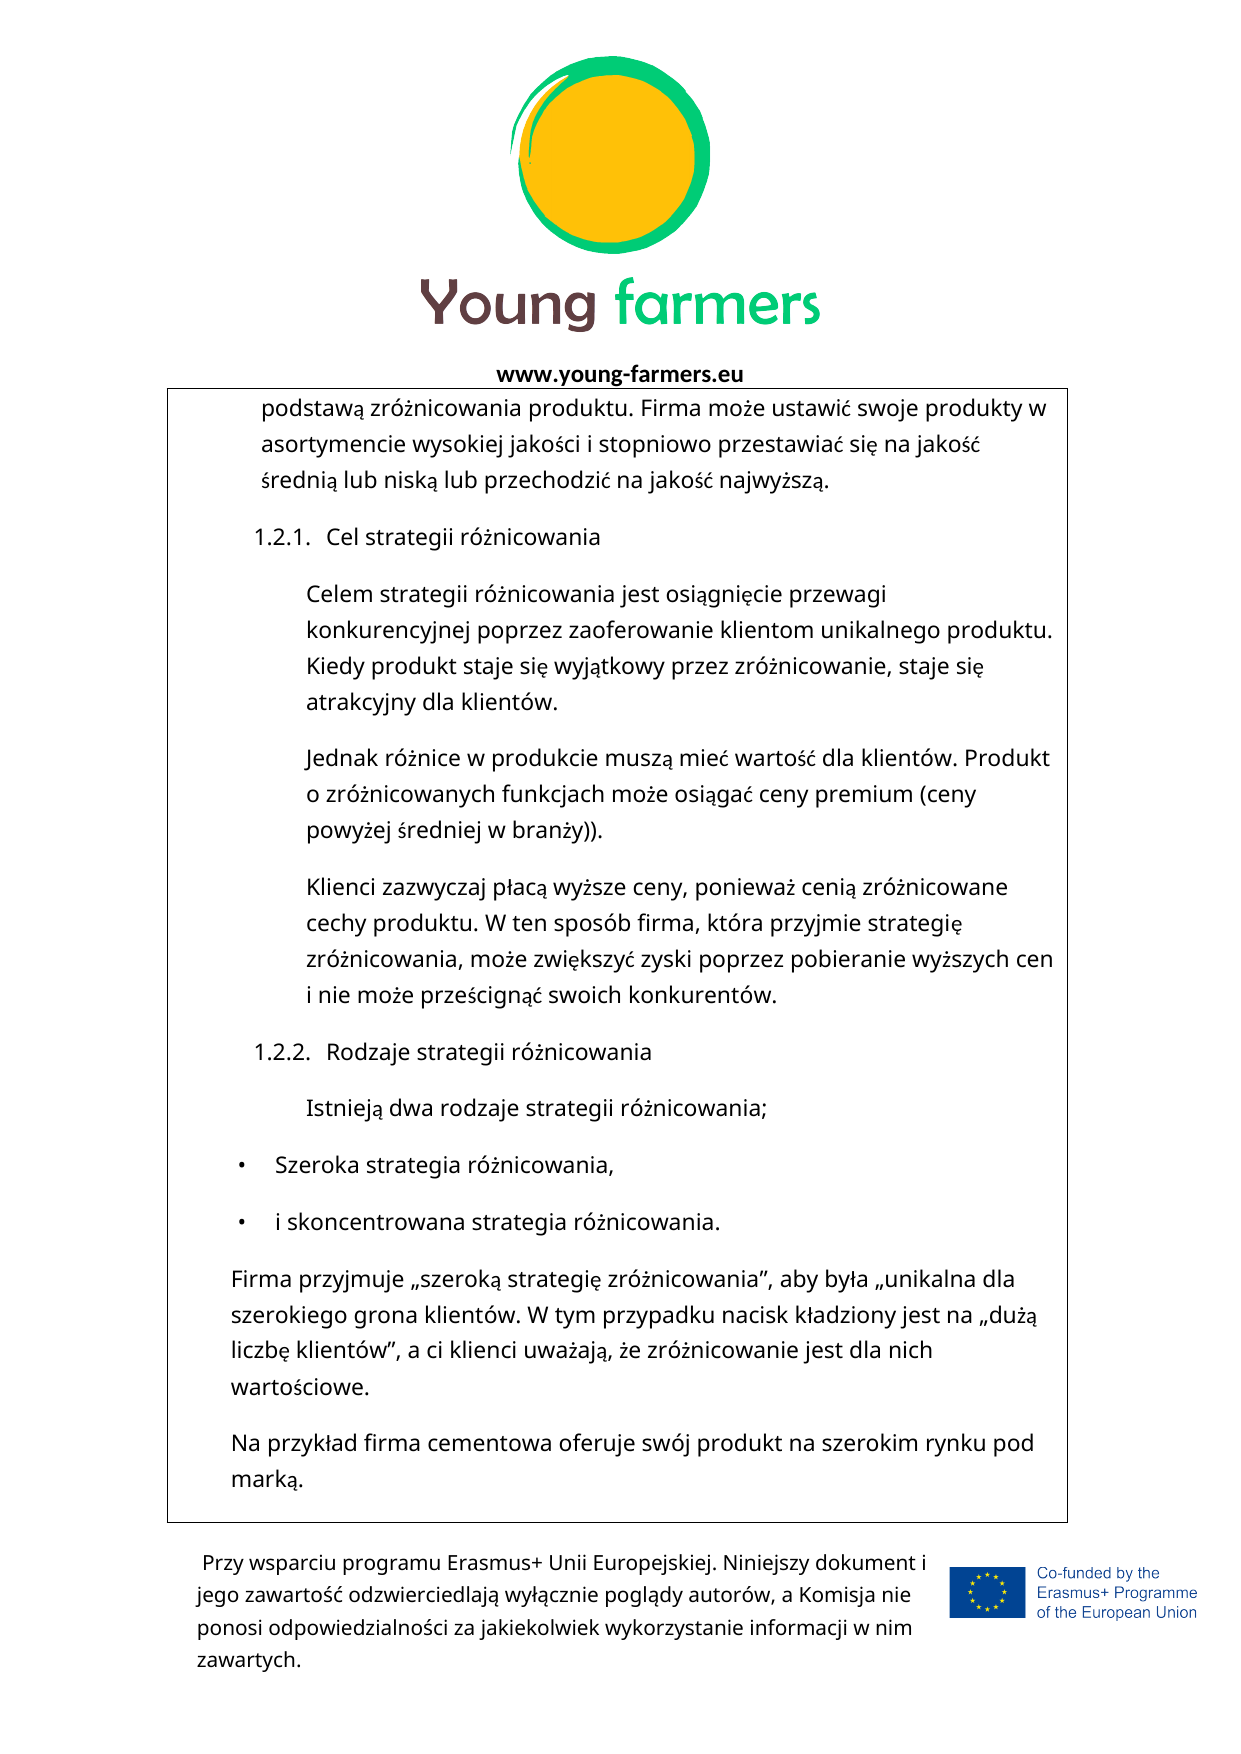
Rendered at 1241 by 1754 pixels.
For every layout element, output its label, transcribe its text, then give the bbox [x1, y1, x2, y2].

picture [949, 1567, 1197, 1621]
picture [413, 56, 828, 333]
